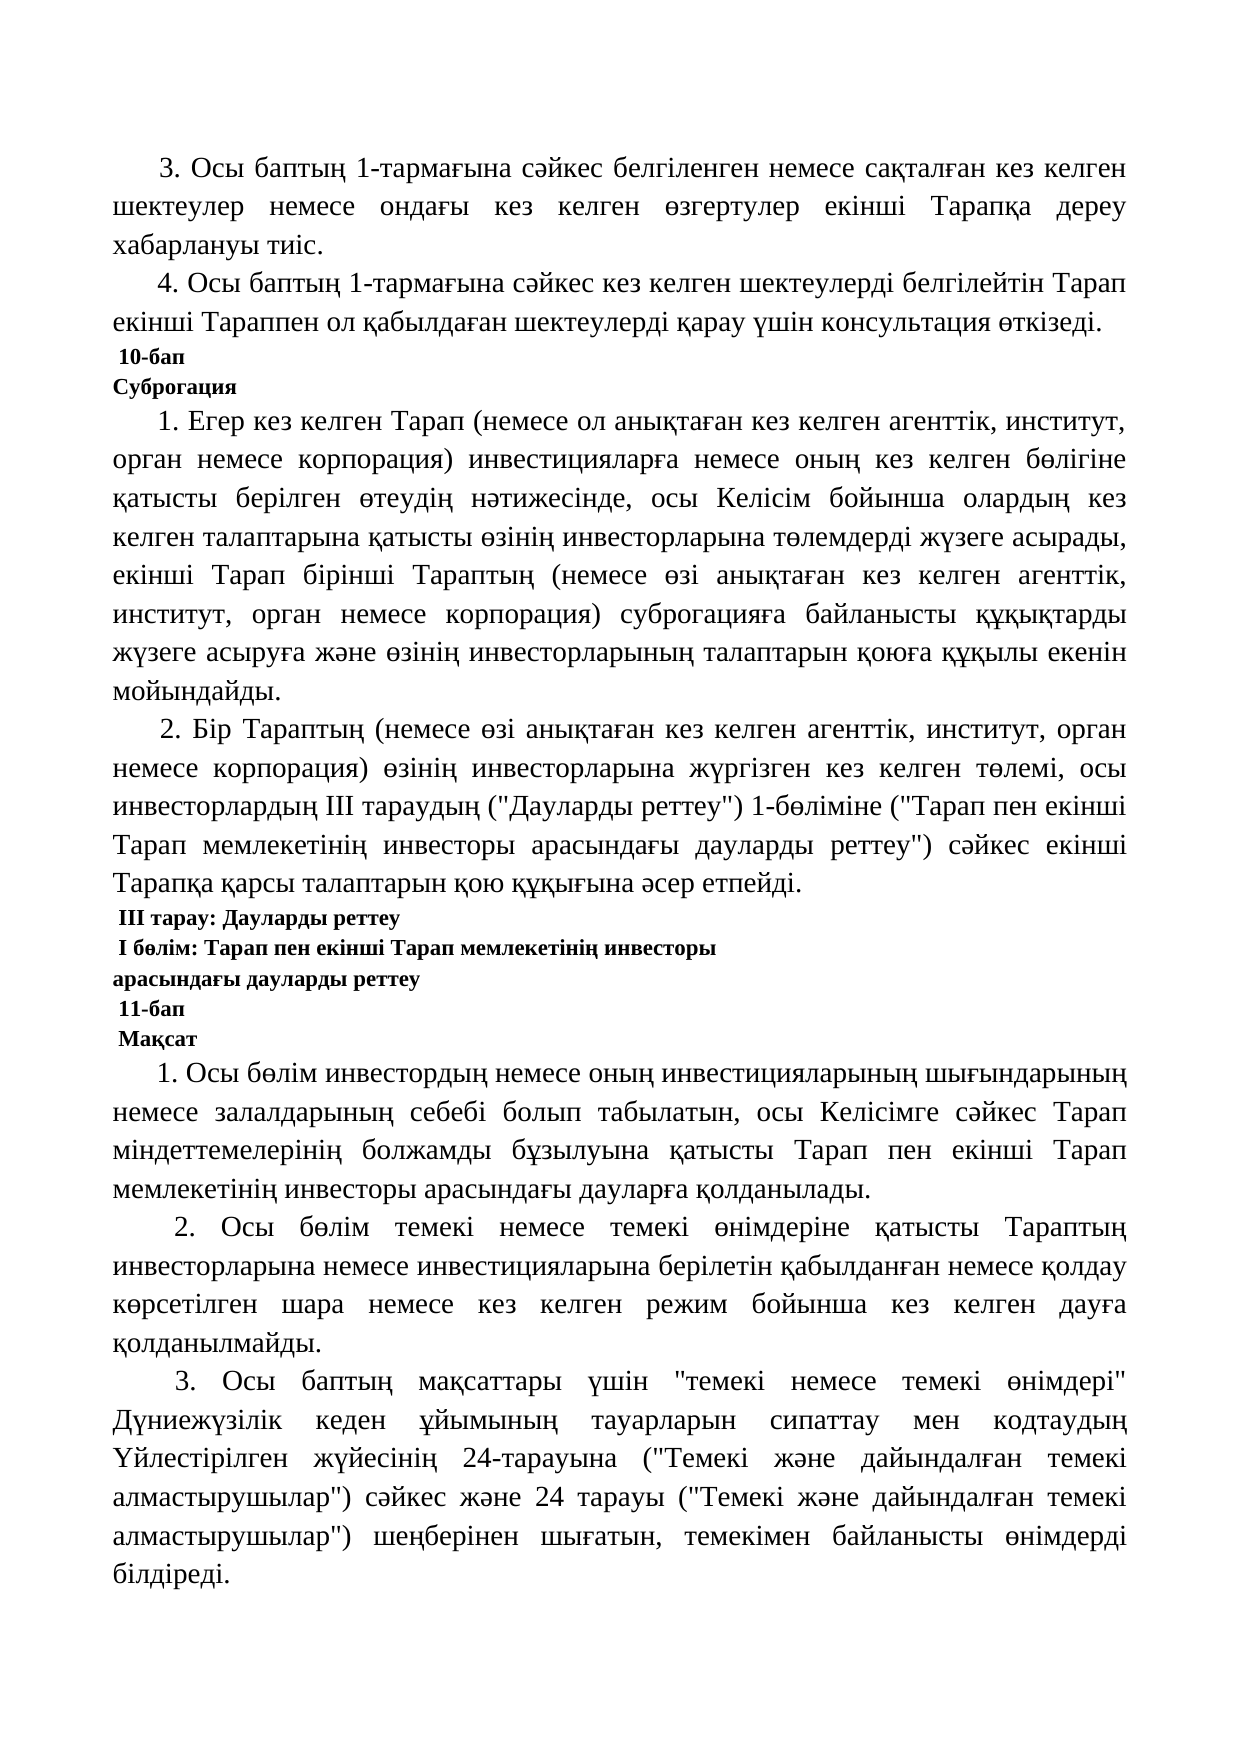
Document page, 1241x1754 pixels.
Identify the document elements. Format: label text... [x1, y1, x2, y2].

text 1. Осы бөлім инвестордың немесе оның инвестицияларының шығындарының немесе залалдарының себебі болып табылатын, осы Келісімге сәйкес Тарап міндеттемелерінің болжамды бұзылуына қатысты Тарап пен екінші Тарап мемлекетінің инвесторы арасындағы дауларға қолданылады. [112, 1055, 1128, 1204]
text III таpay: Дауларды реттеу [112, 904, 1128, 931]
text 2. Бір Тараптың (немесе өзі анықтаған кез келген агенттік, институт, орган немесе корпорация) өзінің инвесторларына жүргізген кез келген төлемі, осы инвесторлардың III тараудың ("Дауларды реттеу") 1-бөліміне ("Тарап пен екінші Тарап мемлекетінің инвесторы арасындағы дауларды реттеу") сәйкес екінші Тарапқа қарсы талаптарын қою құқығына әсер етпейді. [112, 711, 1128, 899]
text 3. Осы баптың мақсаттары үшін "темекі немесе темекі өнімдері" Дүниежүзілік кеден ұйымының тауарларын сипаттау мен кодтаудың Үйлестірілген жүйесінің 24-тарауына ("Темекі және дайындалған темекі алмастырушылар") сәйкес және 24 тарауы ("Темекі және дайындалған темекі алмастырушылар") шеңберінен шығатын, темекімен байланысты өнімдерді білдіреді. [112, 1363, 1128, 1590]
text 11-бап [112, 995, 1128, 1021]
text Мақсат [112, 1025, 1128, 1051]
text 4. Осы баптың 1-тармағына сәйкес кез келген шектеулерді белгілейтін Тарап екінші Тараппен ол қабылдаған шектеулерді қарау үшін консультация өткізеді. [112, 266, 1128, 338]
text 10-бап Суброгация [112, 343, 1128, 399]
text I бөлім: Тарап пен екінші Тарап мемлекетінің инвесторы арасындағы дауларды реттеу [112, 934, 1128, 991]
text 3. Осы баптың 1-тармағына сәйкес белгіленген немесе сақталған кез келген шектеулер немесе ондағы кез келген өзгертулер екінші Тарапқа дереу хабарлануы тиіс. [112, 150, 1128, 261]
text 1. Егер кез келген Тарап (немесе ол анықтаған кез келген агенттік, институт, орган немесе корпорация) инвестицияларға немесе оның кез келген бөлігіне қатысты берілген өтеудің нәтижесінде, осы Келісім бойынша олардың кез келген талаптарына қатысты өзінің инвесторларына төлемдерді жүзеге асырады, екінші Тарап бірінші Тараптың (немесе өзі анықтаған кез келген агенттік, институт, орган немесе корпорация) суброгацияға байланысты құқықтарды жүзеге асыруға және өзінің инвесторларының талаптарын қоюға құқылы екенін мойындайды. [112, 403, 1128, 706]
text 2. Осы бөлім темекі немесе темекі өнімдеріне қатысты Тараптың инвесторларына немесе инвестицияларына берілетін қабылданған немесе қолдау көрсетілген шара немесе кез келген режим бойынша кез келген дауға қолданылмайды. [112, 1209, 1128, 1358]
